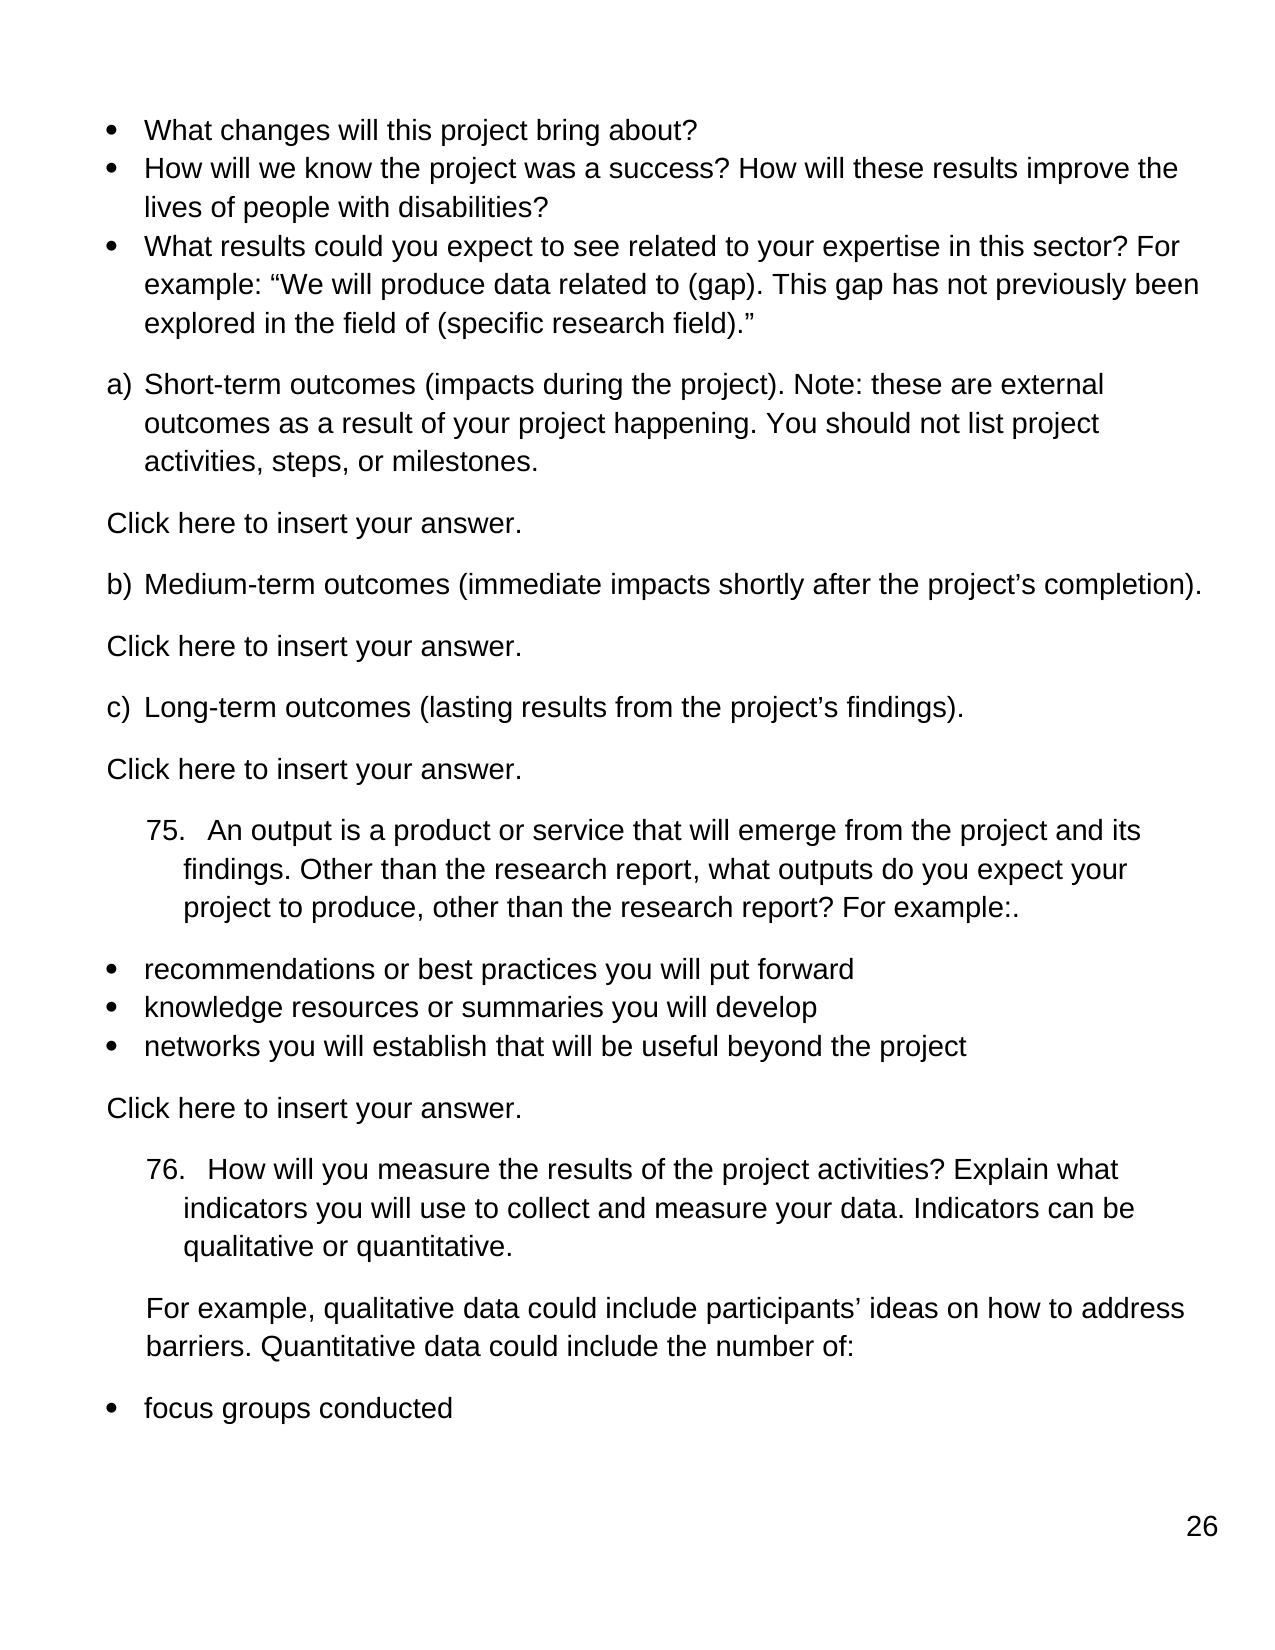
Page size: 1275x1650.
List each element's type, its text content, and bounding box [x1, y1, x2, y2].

text An output is a product or service that will emerge from the project and its findings. Other than the research report, what outputs do you expect your project to produce, other than the research report? For example:. [146, 813, 1218, 924]
text knowledge resources or summaries you will develop [106, 990, 1218, 1024]
text focus groups conducted [106, 1391, 1218, 1424]
list Short-term outcomes (impacts during the project). Note: these are external outcomes as a result of your project happening. You should not list project activities, steps, or milestones. [106, 367, 1218, 478]
text How will we know the project was a success? How will these results improve the lives of people with disabilities? [106, 151, 1218, 223]
text networks you will establish that will be useful beyond the project [106, 1029, 1218, 1063]
list Medium-term outcomes (immediate impacts shortly after the project’s completion). [106, 567, 1218, 601]
list Long-term outcomes (lasting results from the project’s findings). [106, 690, 1218, 724]
text What changes will this project bring about? [106, 112, 1218, 146]
text recommendations or best practices you will put forward [106, 952, 1218, 985]
list For example, qualitative data could include participants’ ideas on how to address barriers. Quantitative data could include the number of: [146, 1291, 1218, 1363]
text How will you measure the results of the project activities? Explain what indicators you will use to collect and measure your data. Indicators can be qualitative or quantitative. [146, 1152, 1218, 1263]
text What results could you expect to see related to your expertise in this sector? For example: “We will produce data related to (gap). This gap has not previously been explored in the field of (specific research field).” [106, 228, 1218, 339]
